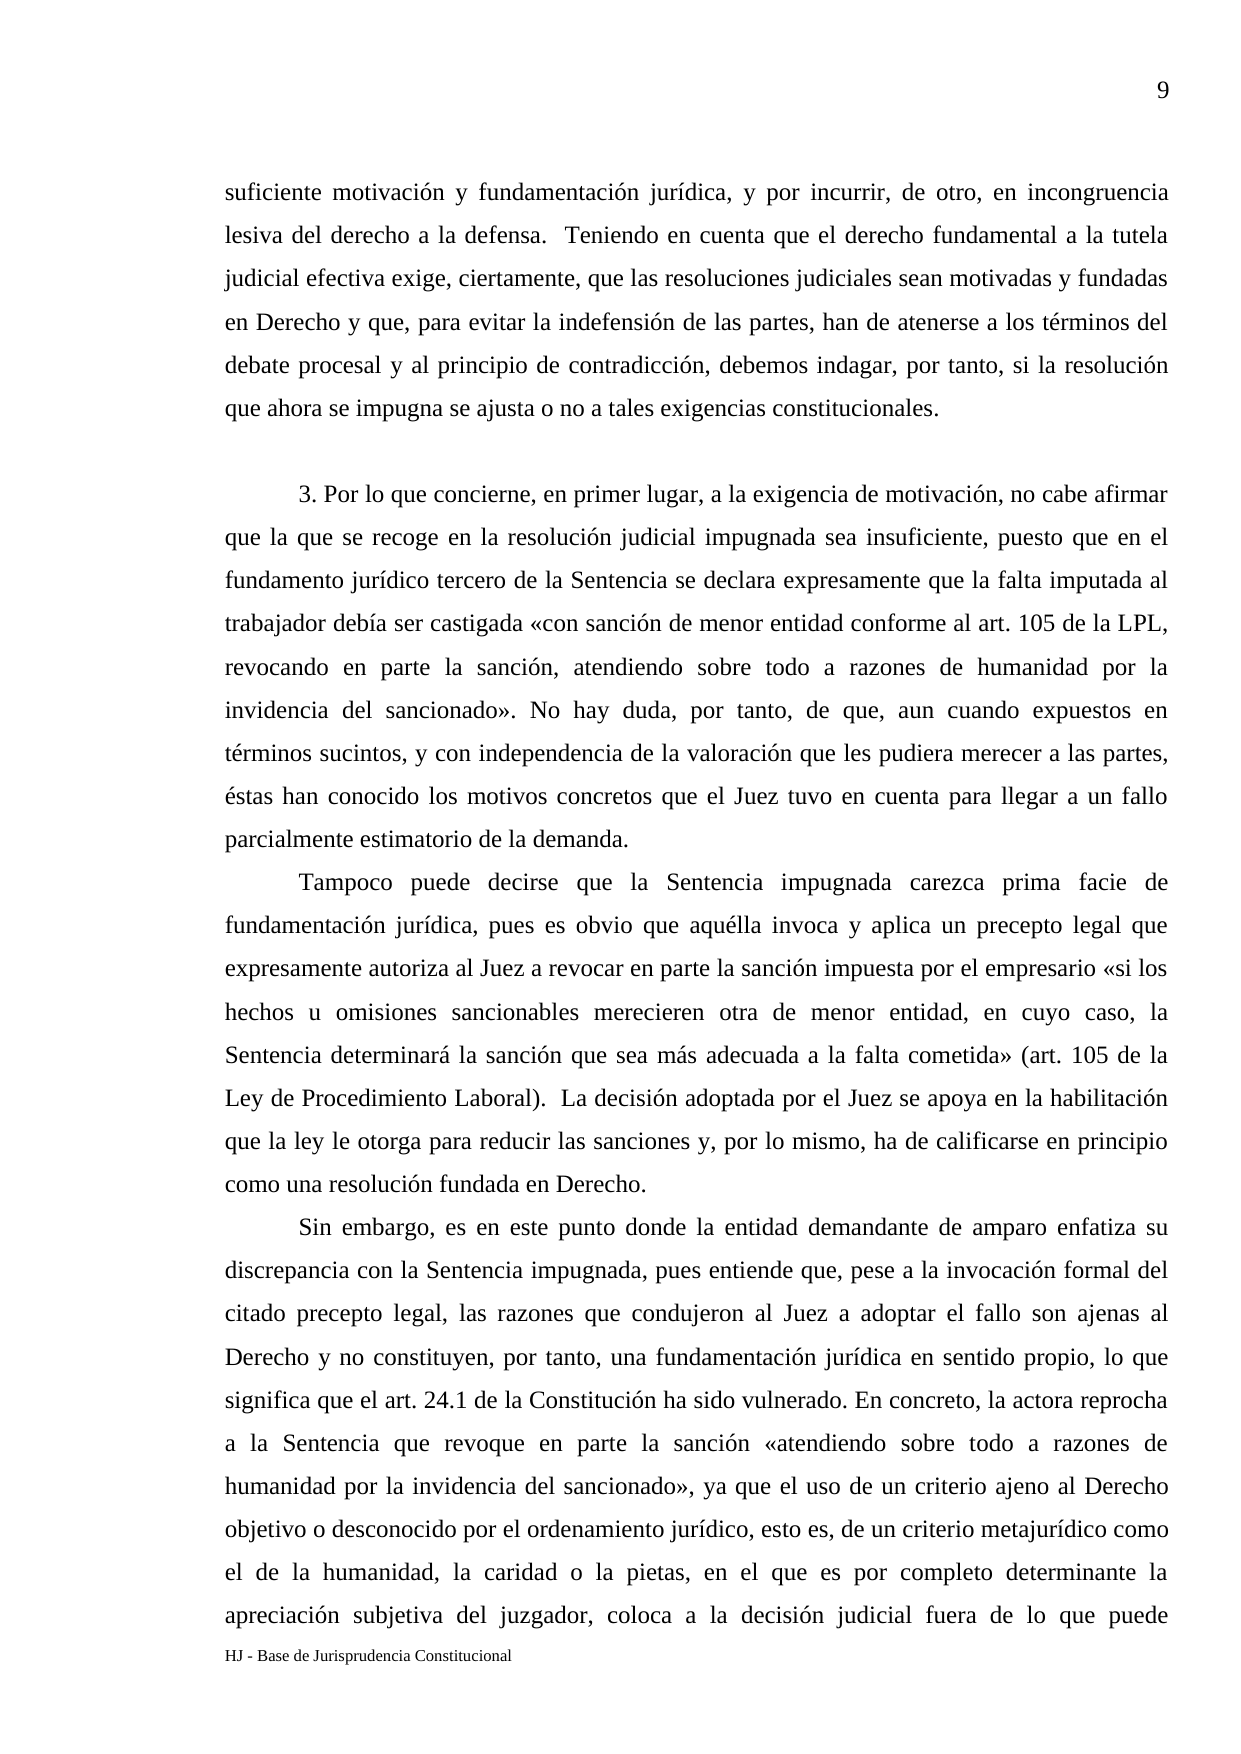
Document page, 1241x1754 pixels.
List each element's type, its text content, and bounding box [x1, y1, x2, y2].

text 3. Por lo que concierne, en primer lugar, a la exigencia de motivación, no cabe afirmar que la que se recoge en la resolución judicial impugnada sea insuficiente, puesto que en el fundamento jurídico tercero de la Sentencia se declara expresamente que la falta imputada al trabajador debía ser castigada «con sanción de menor entidad conforme al art. 105 de la LPL, revocando en parte la sanción, atendiendo sobre todo a razones de humanidad por la invidencia del sancionado». No hay duda, por tanto, de que, aun cuando expuestos en términos sucintos, y con independencia de la valoración que les pudiera merecer a las partes, éstas han conocido los motivos concretos que el Juez tuvo en cuenta para llegar a un fallo parcialmente estimatorio de la demanda. [224, 479, 1169, 853]
text Tampoco puede decirse que la Sentencia impugnada carezca prima facie de fundamentación jurídica, pues es obvio que aquélla invoca y aplica un precepto legal que expresamente autoriza al Juez a revocar en parte la sanción impuesta por el empresario «si los hechos u omisiones sancionables merecieren otra de menor entidad, en cuyo caso, la Sentencia determinará la sanción que sea más adecuada a la falta cometida» (art. 105 de la Ley de Procedimiento Laboral). La decisión adoptada por el Juez se apoya en la habilitación que la ley le otorga para reducir las sanciones y, por lo mismo, ha de calificarse en principio como una resolución fundada en Derecho. [224, 867, 1169, 1198]
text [224, 177, 1169, 422]
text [224, 1212, 1169, 1629]
